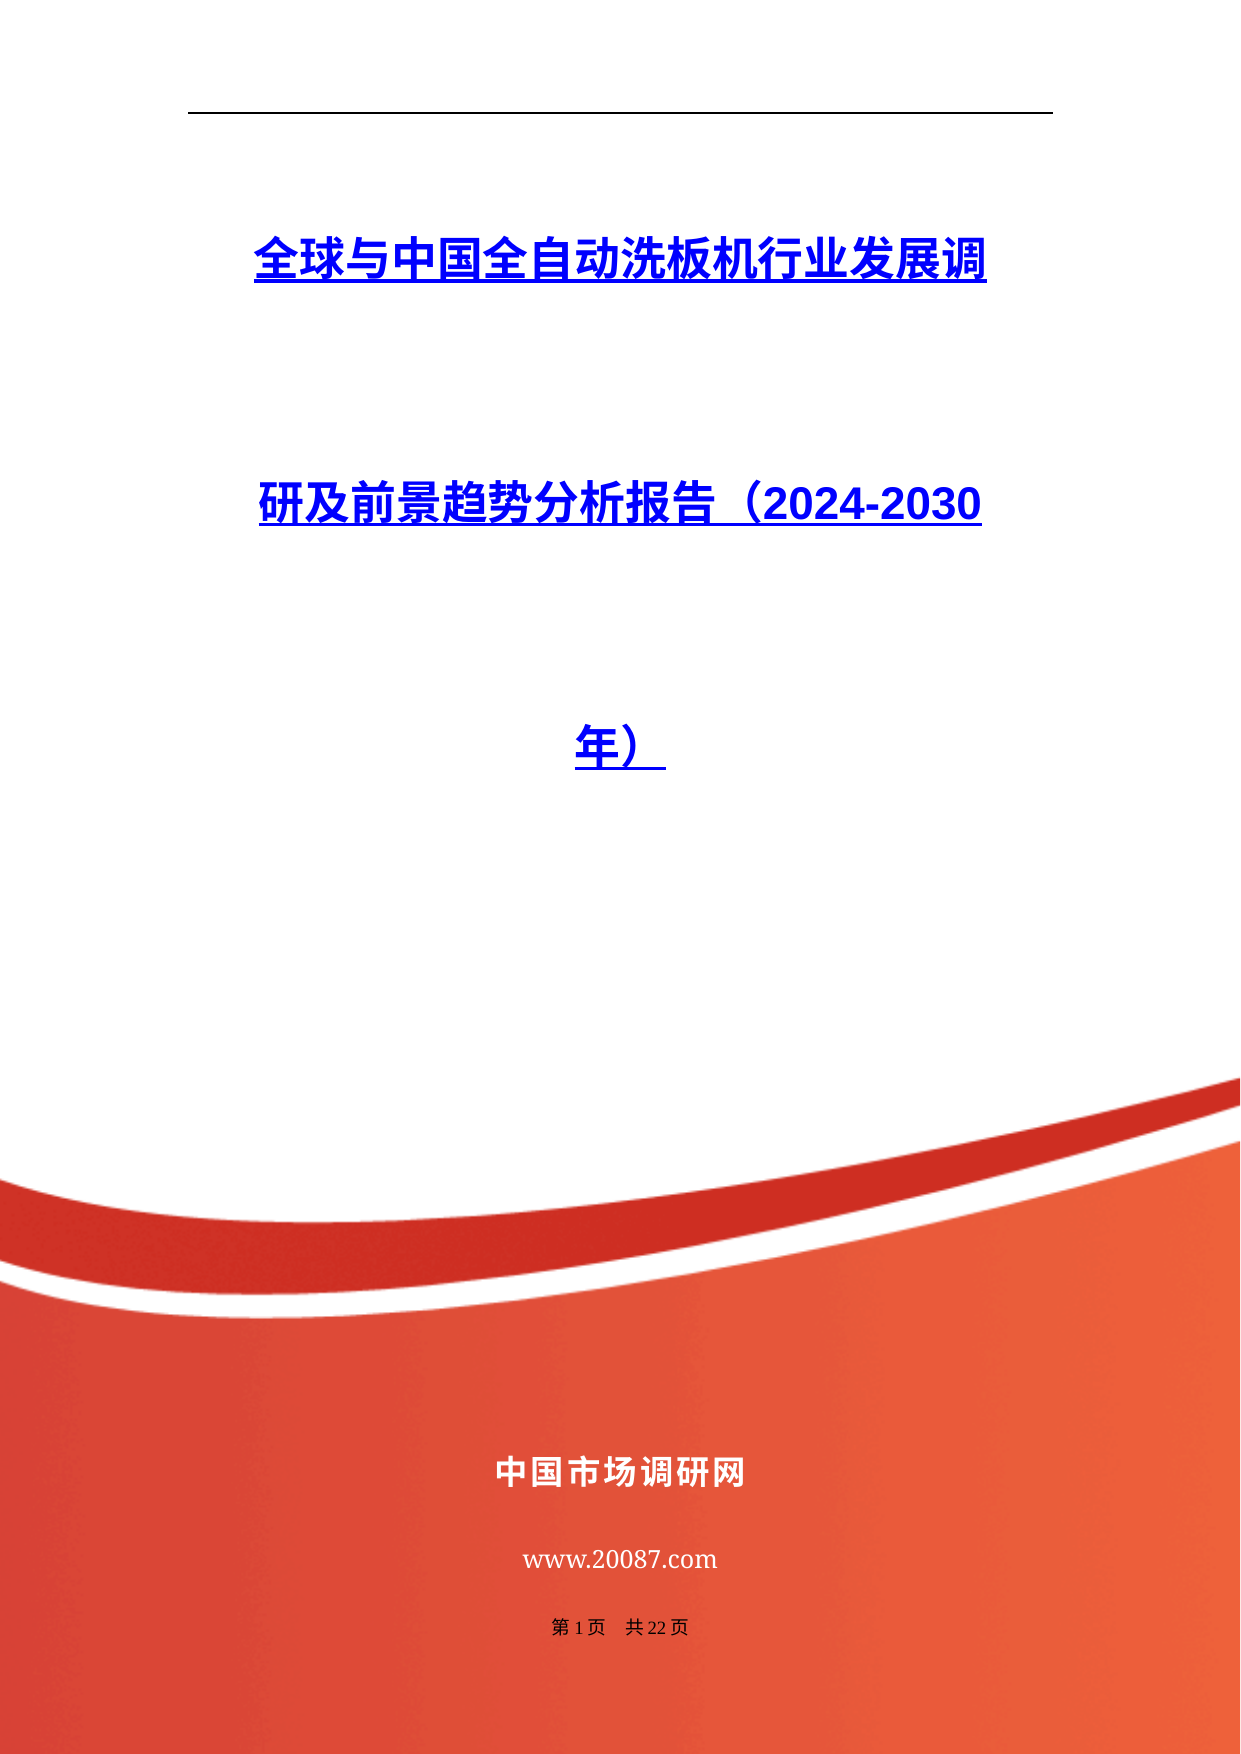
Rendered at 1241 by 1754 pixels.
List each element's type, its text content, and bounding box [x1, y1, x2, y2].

table_header 全球与中国全自动洗板机行业发展调研及前景趋势分析报告（2024-2030年） [188, 207, 1053, 871]
text www.20087.com [187, 1526, 1053, 1591]
subtitle 中国市场调研网 [187, 1437, 1053, 1502]
picture [0, 1006, 1241, 1754]
